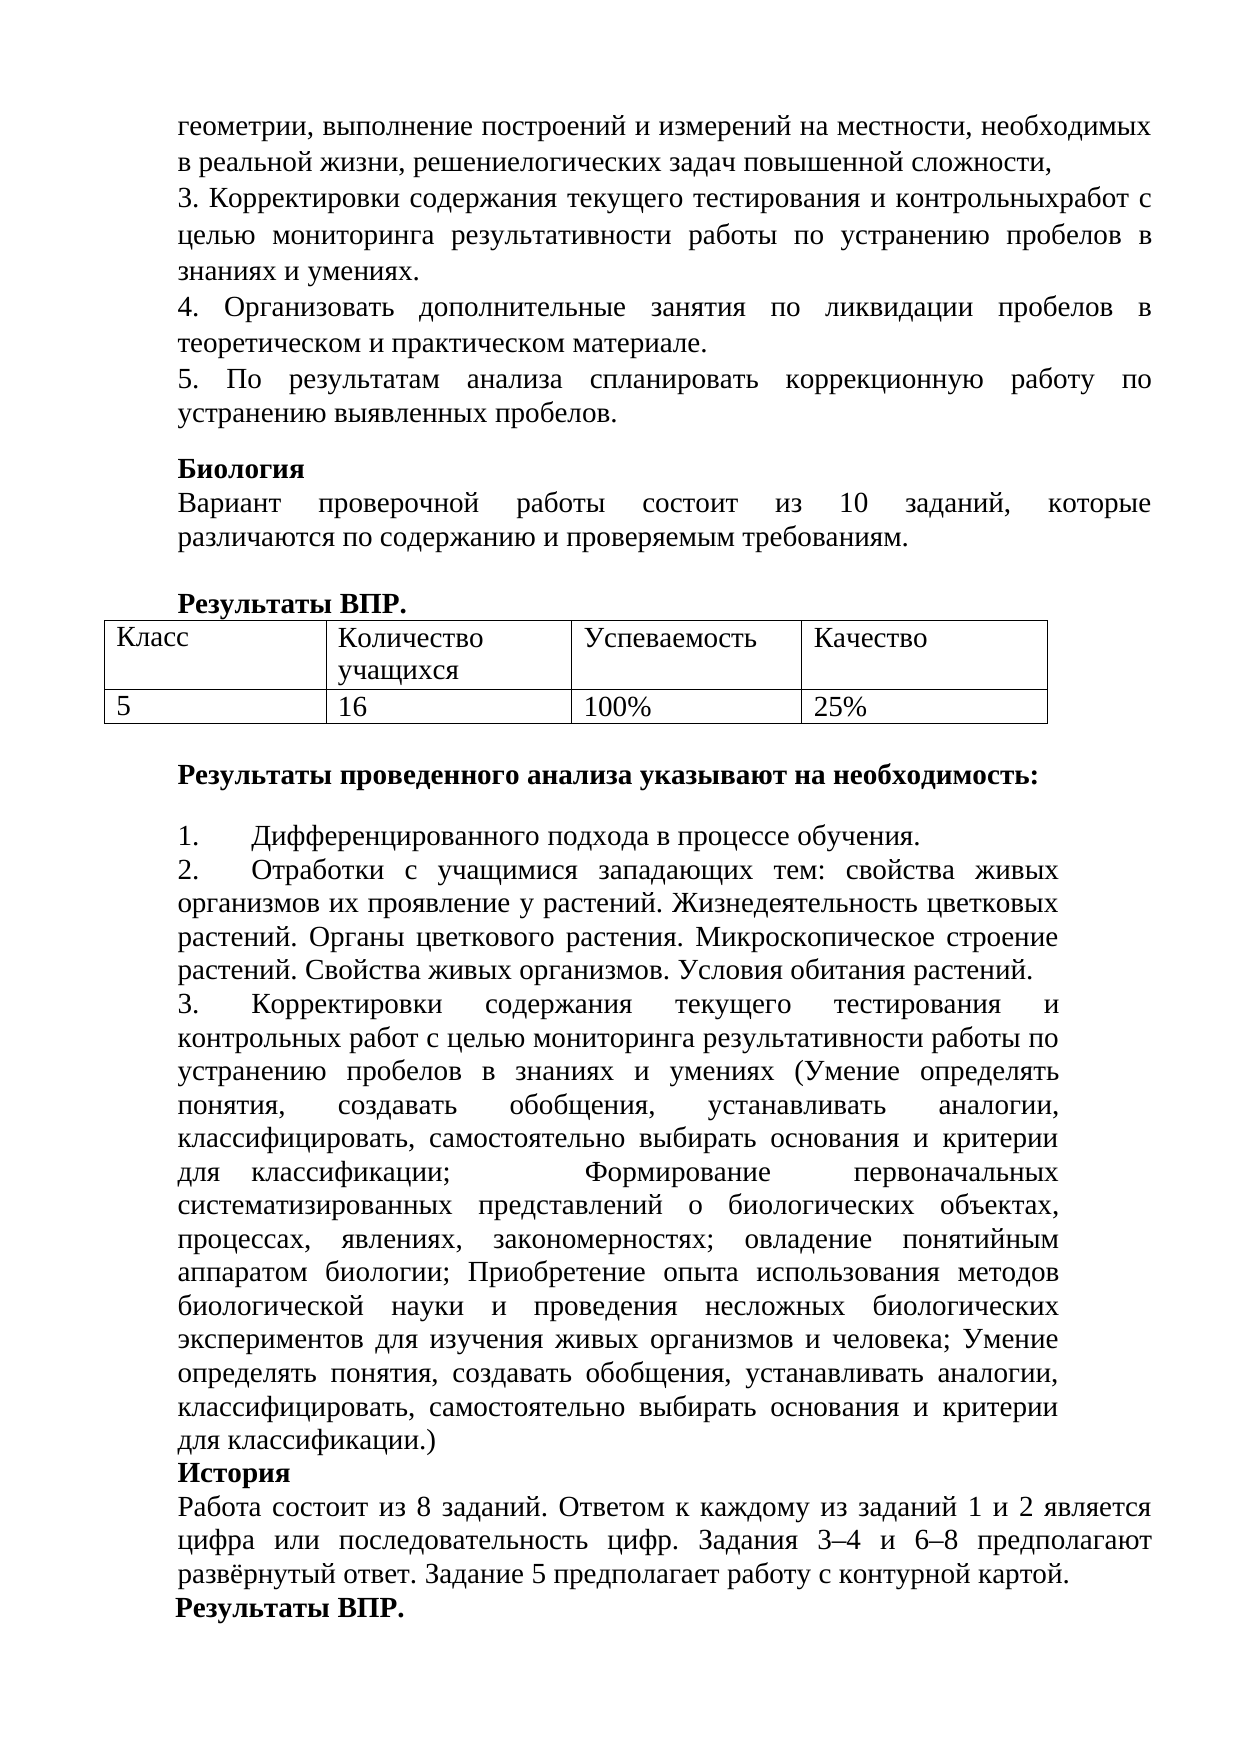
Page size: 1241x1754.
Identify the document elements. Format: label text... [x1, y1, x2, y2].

table_header Количество учащихся [327, 621, 571, 689]
subtitle Результаты ВПР. [0, 1590, 1176, 1623]
table_cell 5 [105, 690, 326, 723]
list Корректировки содержания текущего тестирования и контрольныхработ с целью мониторинга результативности работы по устранению пробелов в знаниях и умениях. [177, 181, 1152, 286]
table_header Класс [105, 621, 326, 689]
table_cell 16 [327, 690, 571, 723]
subtitle Результаты ВПР. [177, 586, 1176, 620]
subtitle История [177, 1456, 1176, 1489]
subtitle Результаты проведенного анализа указывают на необходимость: [177, 757, 1176, 791]
table_cell 25% [802, 690, 1047, 723]
table_header Успеваемость [572, 621, 801, 689]
list Организовать дополнительные занятия по ликвидации пробелов в теоретическом и практическом материале. [177, 289, 1151, 359]
list По результатам анализа спланировать коррекционную работу по устранению выявленных пробелов. [177, 361, 1152, 428]
table_header Качество [802, 621, 1047, 689]
list Дифференцированного подхода в процессе обучения. [177, 819, 1176, 852]
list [177, 108, 1152, 178]
list Отработки с учащимися западающих тем: свойства живых организмов их проявление у растений. Жизнедеятельность цветковых растений. Органы цветкового растения. Микроскопическое строение растений. Свойства живых организмов. Условия обитания растений. [177, 852, 1059, 986]
text Работа состоит из 8 заданий. Ответом к каждому из заданий 1 и 2 является цифра или последовательность цифр. Задания 3–4 и 6–8 предполагают развёрнутый ответ. Задание 5 предполагает работу с контурной картой. [177, 1489, 1152, 1589]
text Вариант проверочной работы состоит из 10 заданий, которые различаются по содержанию и проверяемым требованиям. [177, 485, 1151, 552]
list Корректировки содержания текущего тестирования и контрольных работ с целью мониторинга результативности работы по устранению пробелов в знаниях и умениях (Умение определять понятия, создавать обобщения, устанавливать аналогии, классифицировать, самостоятельно выбирать основания и критерии для классификации; Формирование первоначальных систематизированных представлений о биологических объектах, процессах, явлениях, закономерностях; овладение понятийным аппаратом биологии; Приобретение опыта использования методов биологической науки и проведения несложных биологических экспериментов для изучения живых организмов и человека; Умение определять понятия, создавать обобщения, устанавливать аналогии, классифицировать, самостоятельно выбирать основания и критерии для классификации.) [177, 986, 1059, 1456]
subtitle Биология [177, 452, 1176, 485]
table_cell 100% [572, 690, 801, 723]
